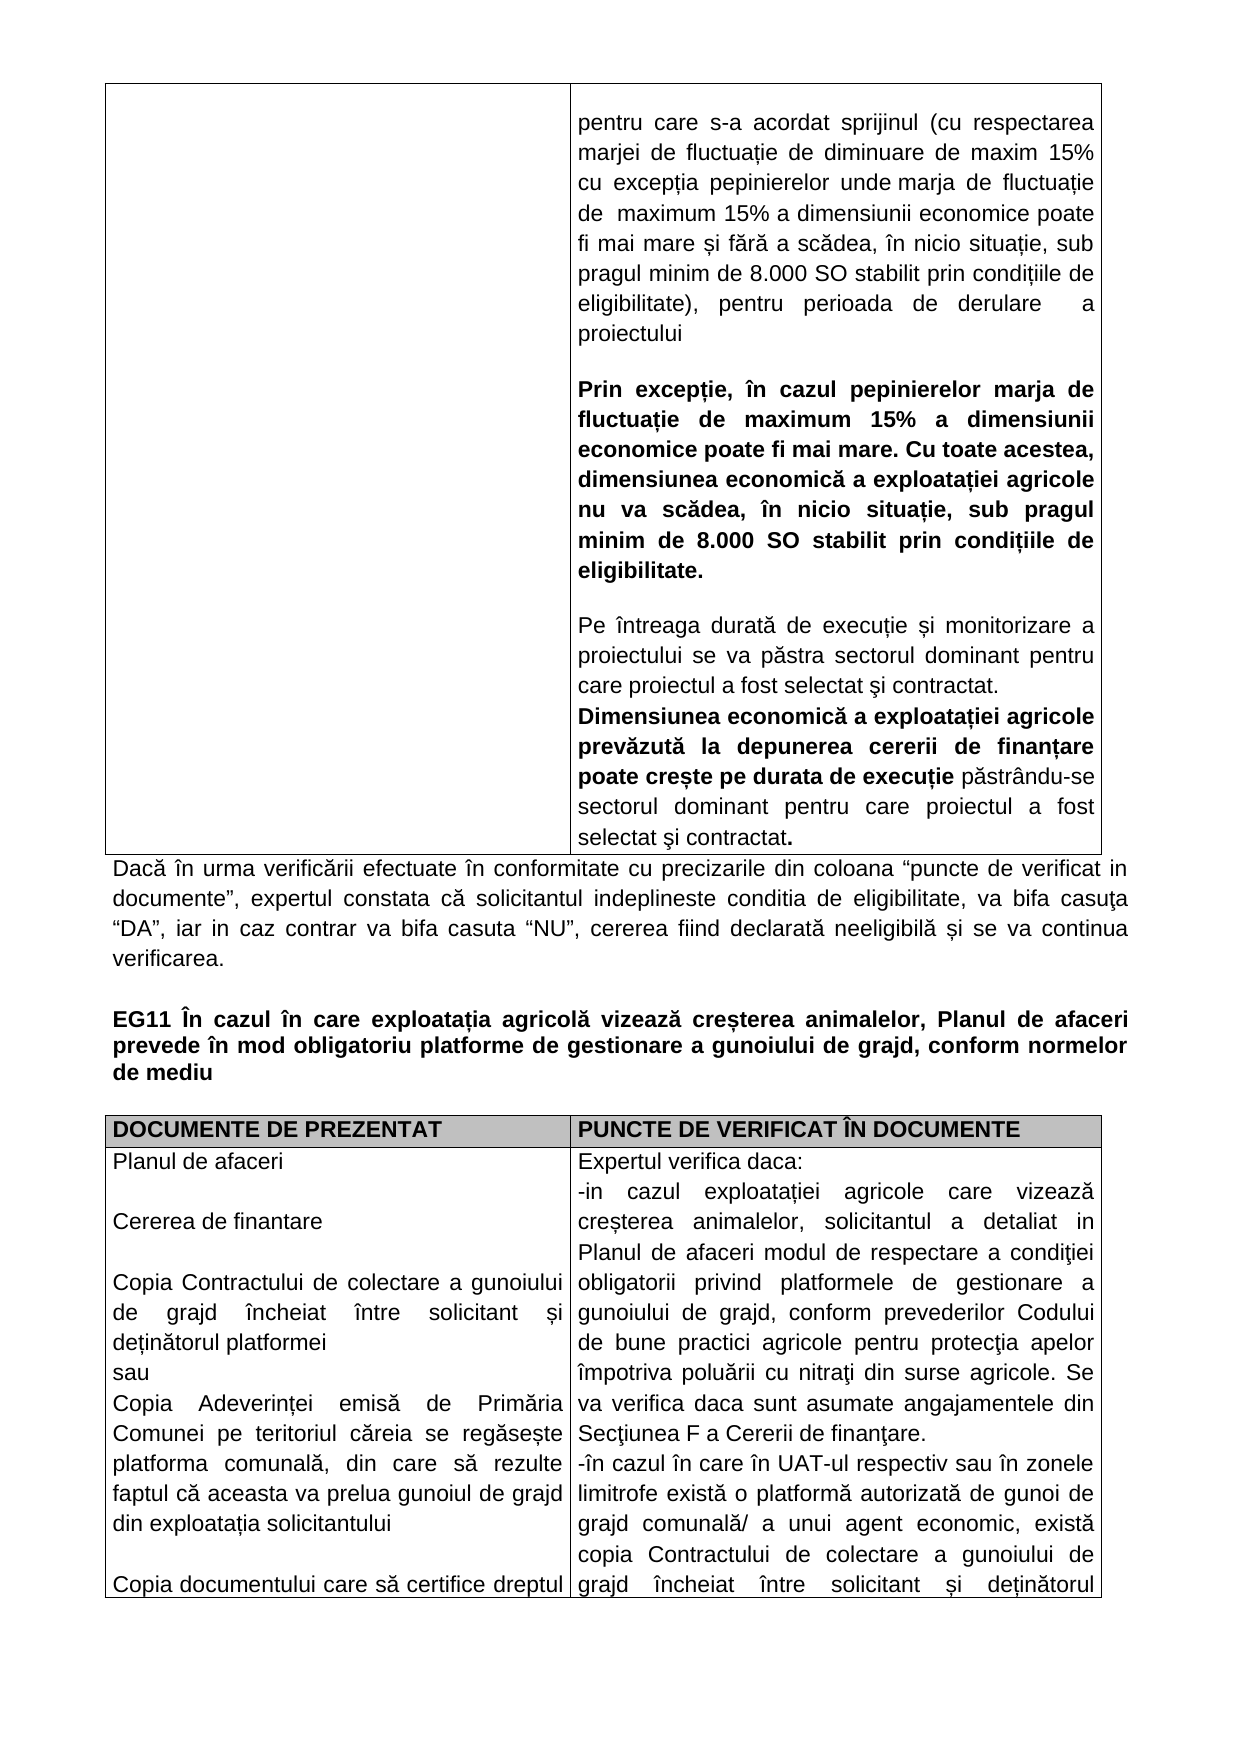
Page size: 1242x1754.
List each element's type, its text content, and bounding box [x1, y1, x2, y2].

text EG11 În cazul în care exploatația agricolă vizează creșterea animalelor, Planul de afaceri prevede în mod obligatoriu platforme de gestionare a gunoiului de grajd, conform normelor de mediu [112, 1006, 1129, 1085]
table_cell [106, 1148, 570, 1597]
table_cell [571, 1148, 1101, 1597]
text Dacă în urma verificării efectuate în conformitate cu precizarile din coloana “puncte de verificat in documente”, expertul constata că solicitantul indeplineste conditia de eligibilitate, va bifa casuţa “DA”, iar in caz contrar va bifa casuta “NU”, cererea fiind declarată neeligibilă și se va continua verificarea. [112, 855, 1129, 972]
table_header DOCUMENTE DE PREZENTAT [106, 1116, 570, 1147]
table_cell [106, 84, 570, 854]
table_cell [571, 84, 1101, 854]
table_header PUNCTE DE VERIFICAT ÎN DOCUMENTE [571, 1116, 1101, 1147]
